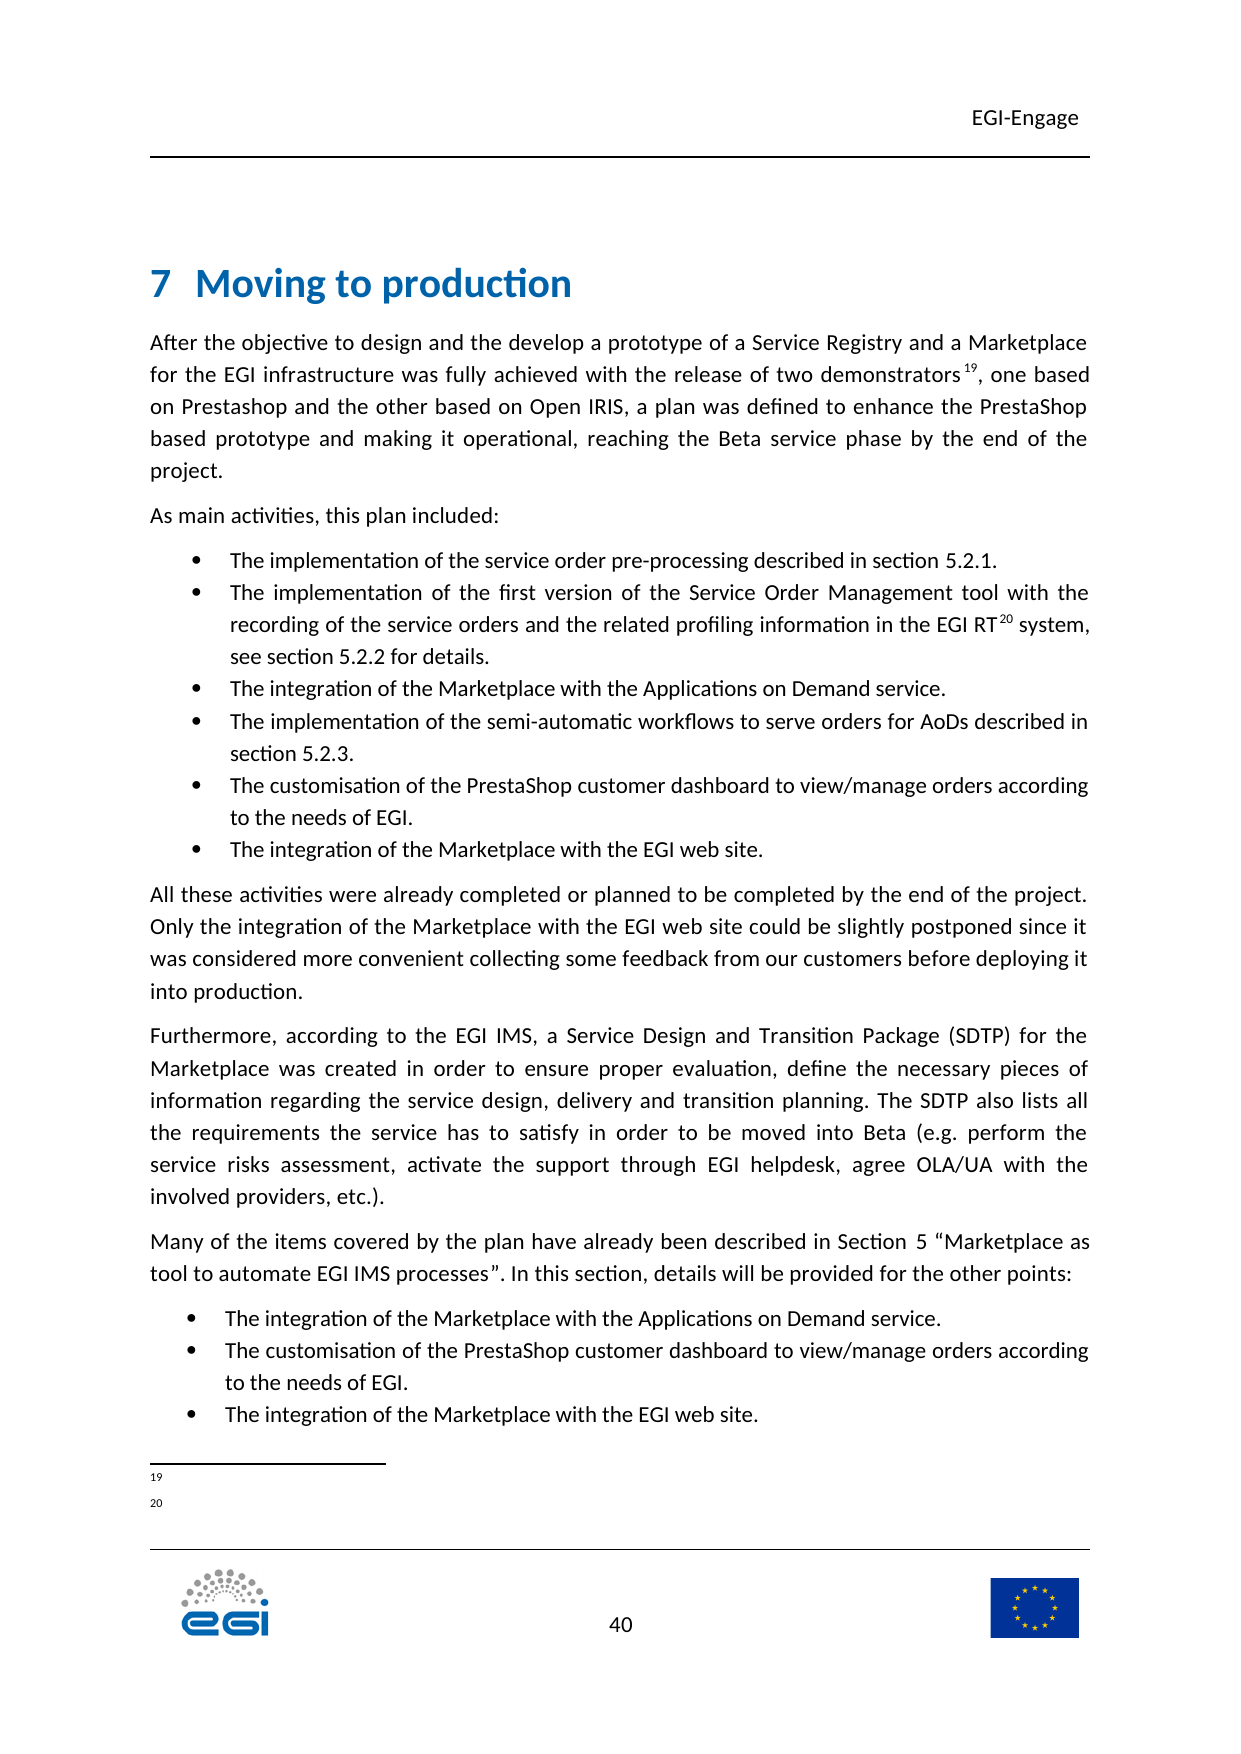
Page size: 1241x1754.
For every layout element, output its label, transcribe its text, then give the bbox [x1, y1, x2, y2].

text After the objective to design and the develop a prototype of a Service Registry and a Marketplace for the EGI infrastructure was fully achieved with the release of two demonstrators, one based on Prestashop and the other based on Open IRIS, a plan was defined to enhance the PrestaShop based prototype and making it operational, reaching the Beta service phase by the end of the project. [150, 328, 1090, 484]
list The implementation of the service order pre-processing described in section 5.2.1. [192, 546, 1090, 574]
picture [990, 1578, 1079, 1638]
text All these activities were already completed or planned to be completed by the end of the project. Only the integration of the Marketplace with the EGI web site could be slightly postponed since it was considered more convenient collecting some feedback from our customers before deploying it into production. [150, 880, 1090, 1005]
list The implementation of the semi-automatic workflows to serve orders for AoDs described in section 5.2.3. [192, 707, 1090, 767]
list The integration of the Marketplace with the EGI web site. [192, 836, 1090, 863]
list The integration of the Marketplace with the Applications on Demand service. [192, 674, 1090, 703]
text Furthermore, according to the EGI IMS, a Service Design and Transition Package (SDTP) for the Marketplace was created in order to ensure proper evaluation, define the necessary pieces of information regarding the service design, delivery and transition planning. The SDTP also lists all the requirements the service has to satisfy in order to be moved into Beta (e.g. perform the service risks assessment, activate the support through EGI helpdesk, agree OLA/UA with the involved providers, etc.). [150, 1021, 1090, 1210]
list The integration of the Marketplace with the EGI web site. [187, 1401, 1090, 1428]
picture [161, 1567, 287, 1638]
list The customisation of the PrestaShop customer dashboard to view/manage orders according to the needs of EGI. [192, 771, 1090, 831]
list The integration of the Marketplace with the Applications on Demand service. [187, 1304, 1090, 1332]
text Many of the items covered by the plan have already been described in Section 5 “Marketplace as tool to automate EGI IMS processes”. In this section, details will be provided for the other points: [150, 1227, 1090, 1287]
list The implementation of the first version of the Service Order Management tool with the recording of the service orders and the related profiling information in the EGI RT system, see section 5.2.2 for details. [192, 578, 1090, 670]
subtitle Moving to production [150, 257, 1090, 308]
text As main activities, this plan included: [150, 501, 1090, 529]
list The customisation of the PrestaShop customer dashboard to view/manage orders according to the needs of EGI. [187, 1336, 1090, 1396]
